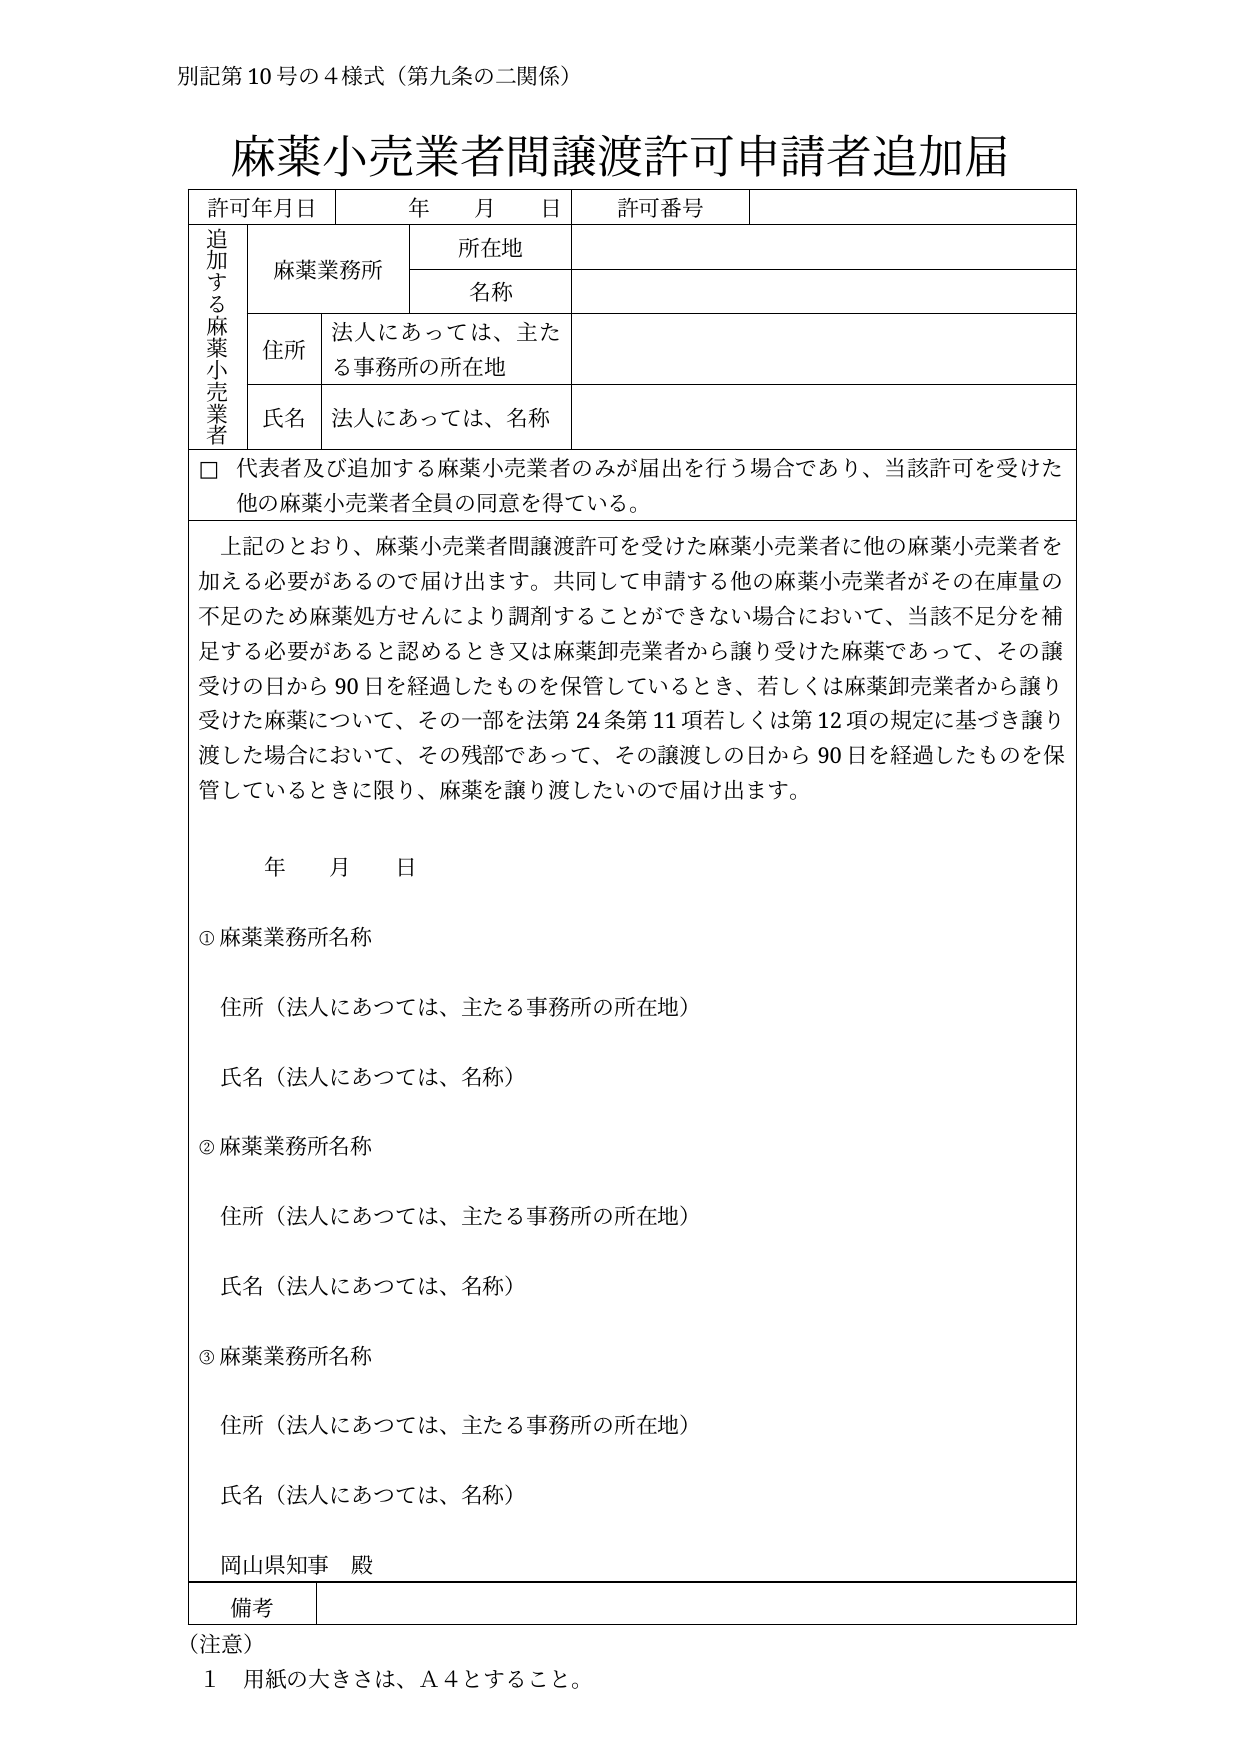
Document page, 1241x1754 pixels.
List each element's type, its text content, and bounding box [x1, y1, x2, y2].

table_cell [317, 1583, 1076, 1624]
table_cell 追加する麻薬小売業者 [189, 225, 247, 449]
table_cell [572, 385, 1076, 449]
text １ 用紙の大きさは、Ａ４とすること。 [177, 1660, 1063, 1695]
table_cell [572, 270, 1076, 313]
table_cell 法人にあっては、主たる事務所の所在地 [322, 314, 571, 384]
table_header 許可年月日 [189, 190, 335, 224]
table_cell 法人にあっては、名称 [322, 385, 571, 449]
table_cell 代表者及び追加する麻薬小売業者のみが届出を行う場合であり、当該許可を受けた他の麻薬小売業者全員の同意を得ている。 [189, 450, 1076, 519]
text 麻薬小売業者間譲渡許可申請者追加届 [177, 119, 1063, 188]
table_header 許可番号 [572, 190, 749, 224]
text （注意） [177, 1625, 1063, 1660]
table_cell 名称 [410, 270, 571, 313]
table_header 年 月 日 [336, 190, 571, 224]
table_cell 住所 [248, 314, 321, 384]
table_cell 上記のとおり、麻薬小売業者間譲渡許可を受けた麻薬小売業者に他の麻薬小売業者を加える必要があるので届け出ます。共同して申請する他の麻薬小売業者がその在庫量の不足のため麻薬処方せんにより調剤することができない場合において、当該不足分を補足する必要があると認めるとき又は麻薬卸売業者から譲り受けた麻薬であって、その譲受けの日から90日を経過したものを保管しているとき、若しくは麻薬卸売業者から譲り受けた麻薬について、その一部を法第24条第11項若しくは第12項の規定に基づき譲り渡した場合において、その残部であって、その譲渡しの日から90日を経過したものを保管しているときに限り、麻薬を譲り渡したいので届け出ます。 年 月 日 ①麻薬業務所名称 住所（法人にあつては、主たる事務所の所在地） 氏名（法人にあつては、名称） ②麻薬業務所名称 住所（法人にあつては、主たる事務所の所在地） 氏名（法人にあつては、名称） ③麻薬業務所名称 住所（法人にあつては、主たる事務所の所在地） 氏名（法人にあつては、名称） 岡山県知事 殿 [189, 521, 1076, 1581]
table_cell 氏名 [248, 385, 321, 449]
table_cell 所在地 [410, 225, 571, 269]
table_cell [572, 314, 1076, 384]
table_cell [572, 225, 1076, 269]
table_header [750, 190, 1076, 224]
table_cell 麻薬業務所 [248, 225, 409, 313]
table_cell 備考 [189, 1583, 316, 1624]
